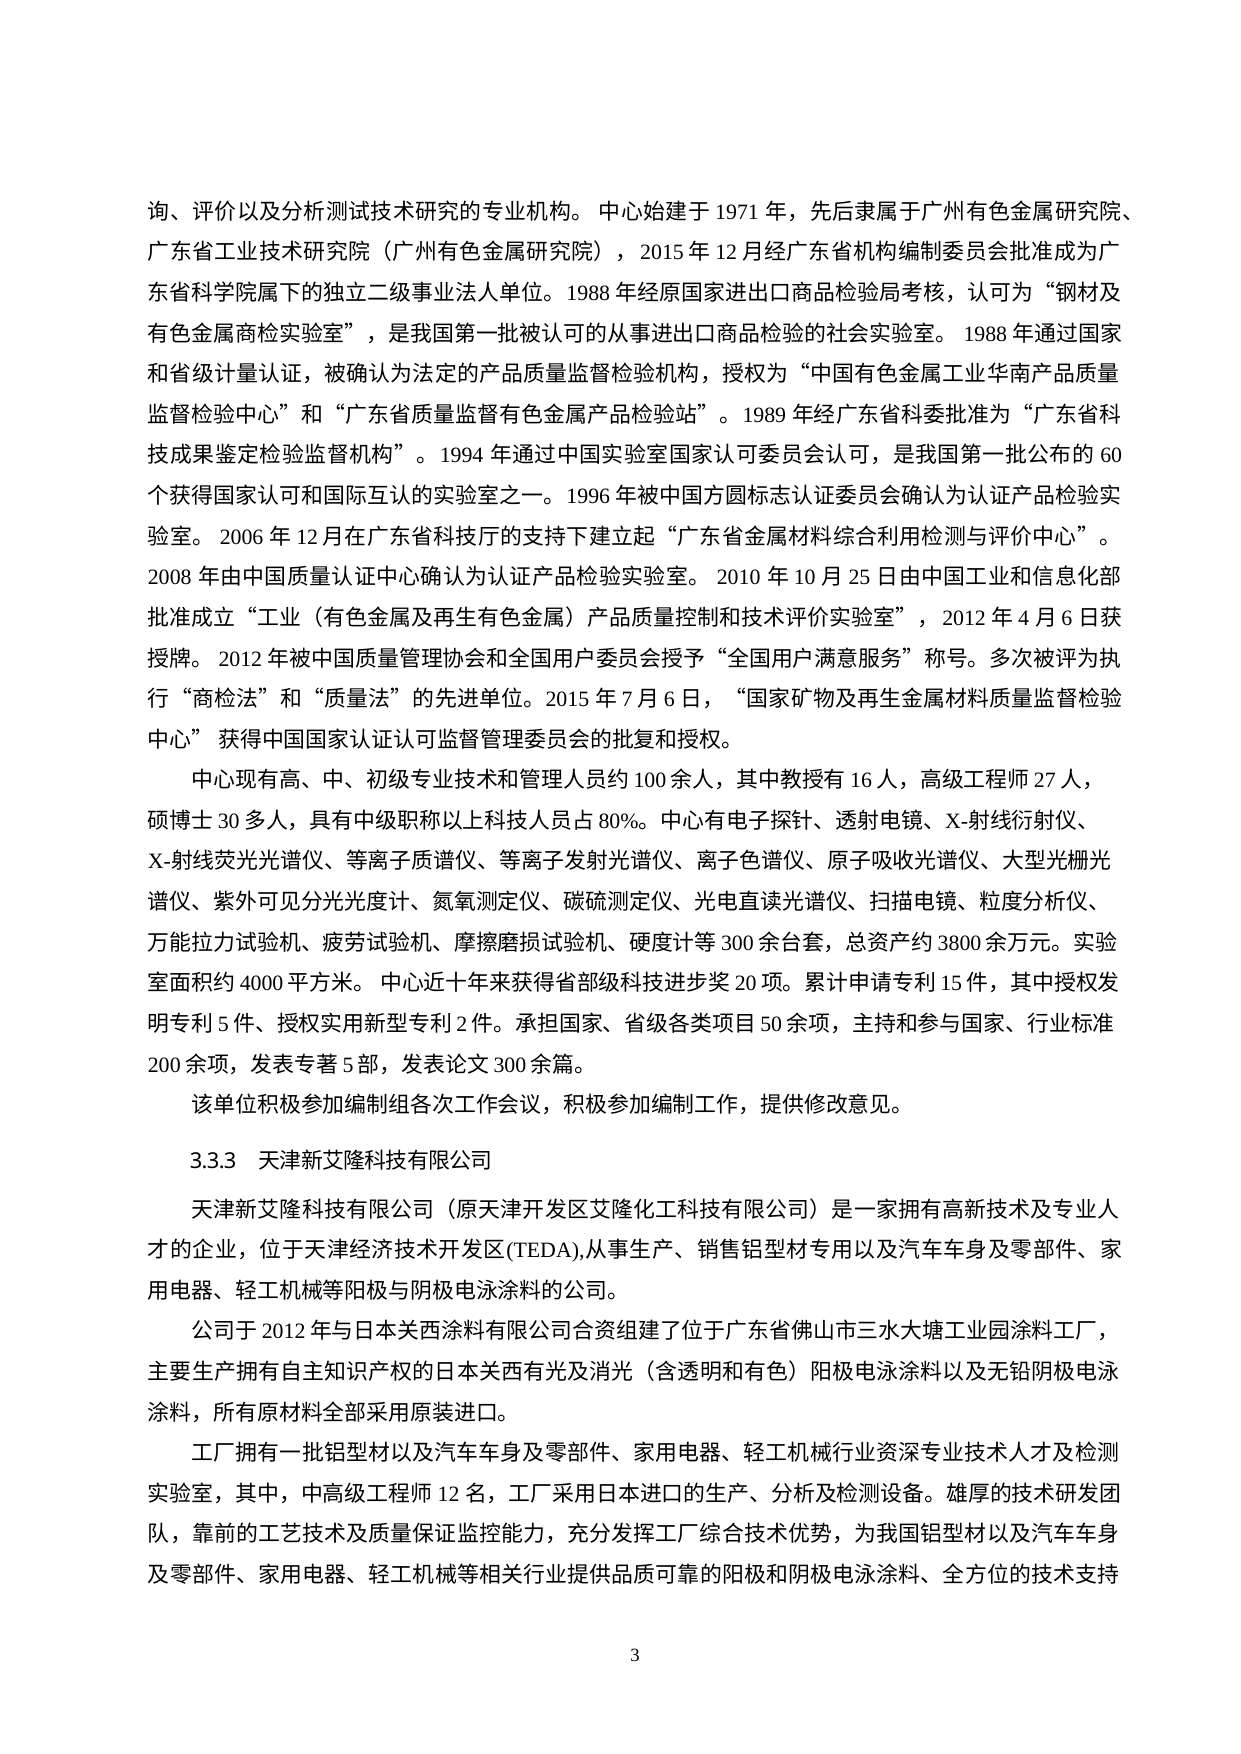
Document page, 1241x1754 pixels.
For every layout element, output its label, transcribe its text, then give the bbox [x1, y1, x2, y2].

text 中心现有高、中、初级专业技术和管理人员约100余人，其中教授有16人，高级工程师27人，硕博士30多人，具有中级职称以上科技人员占80%。中心有电子探针、透射电镜、X-射线衍射仪、X-射线荧光光谱仪、等离子质谱仪、等离子发射光谱仪、离子色谱仪、原子吸收光谱仪、大型光栅光谱仪、紫外可见分光光度计、氮氧测定仪、碳硫测定仪、光电直读光谱仪、扫描电镜、粒度分析仪、万能拉力试验机、疲劳试验机、摩擦磨损试验机、硬度计等300余台套，总资产约3800余万元。实验室面积约4000平方米。 中心近十年来获得省部级科技进步奖20项。累计申请专利15件，其中授权发明专利5件、授权实用新型专利2件。承担国家、省级各类项目50余项，主持和参与国家、行业标准200余项，发表专著5部，发表论文300余篇。 [148, 762, 1122, 1079]
text 该单位积极参加编制组各次工作会议，积极参加编制工作，提供修改意见。 [148, 1087, 1122, 1119]
text 天津新艾隆科技有限公司 [148, 1143, 1122, 1175]
text 公司于2012年与日本关西涂料有限公司合资组建了位于广东省佛山市三水大塘工业园涂料工厂，主要生产拥有自主知识产权的日本关西有光及消光（含透明和有色）阳极电泳涂料以及无铅阴极电泳涂料，所有原材料全部采用原装进口。 [148, 1313, 1122, 1427]
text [148, 1435, 1122, 1589]
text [148, 193, 1122, 754]
text 天津新艾隆科技有限公司（原天津开发区艾隆化工科技有限公司）是一家拥有高新技术及专业人才的企业，位于天津经济技术开发区(TEDA),从事生产、销售铝型材专用以及汽车车身及零部件、家用电器、轻工机械等阳极与阴极电泳涂料的公司。 [148, 1191, 1122, 1305]
